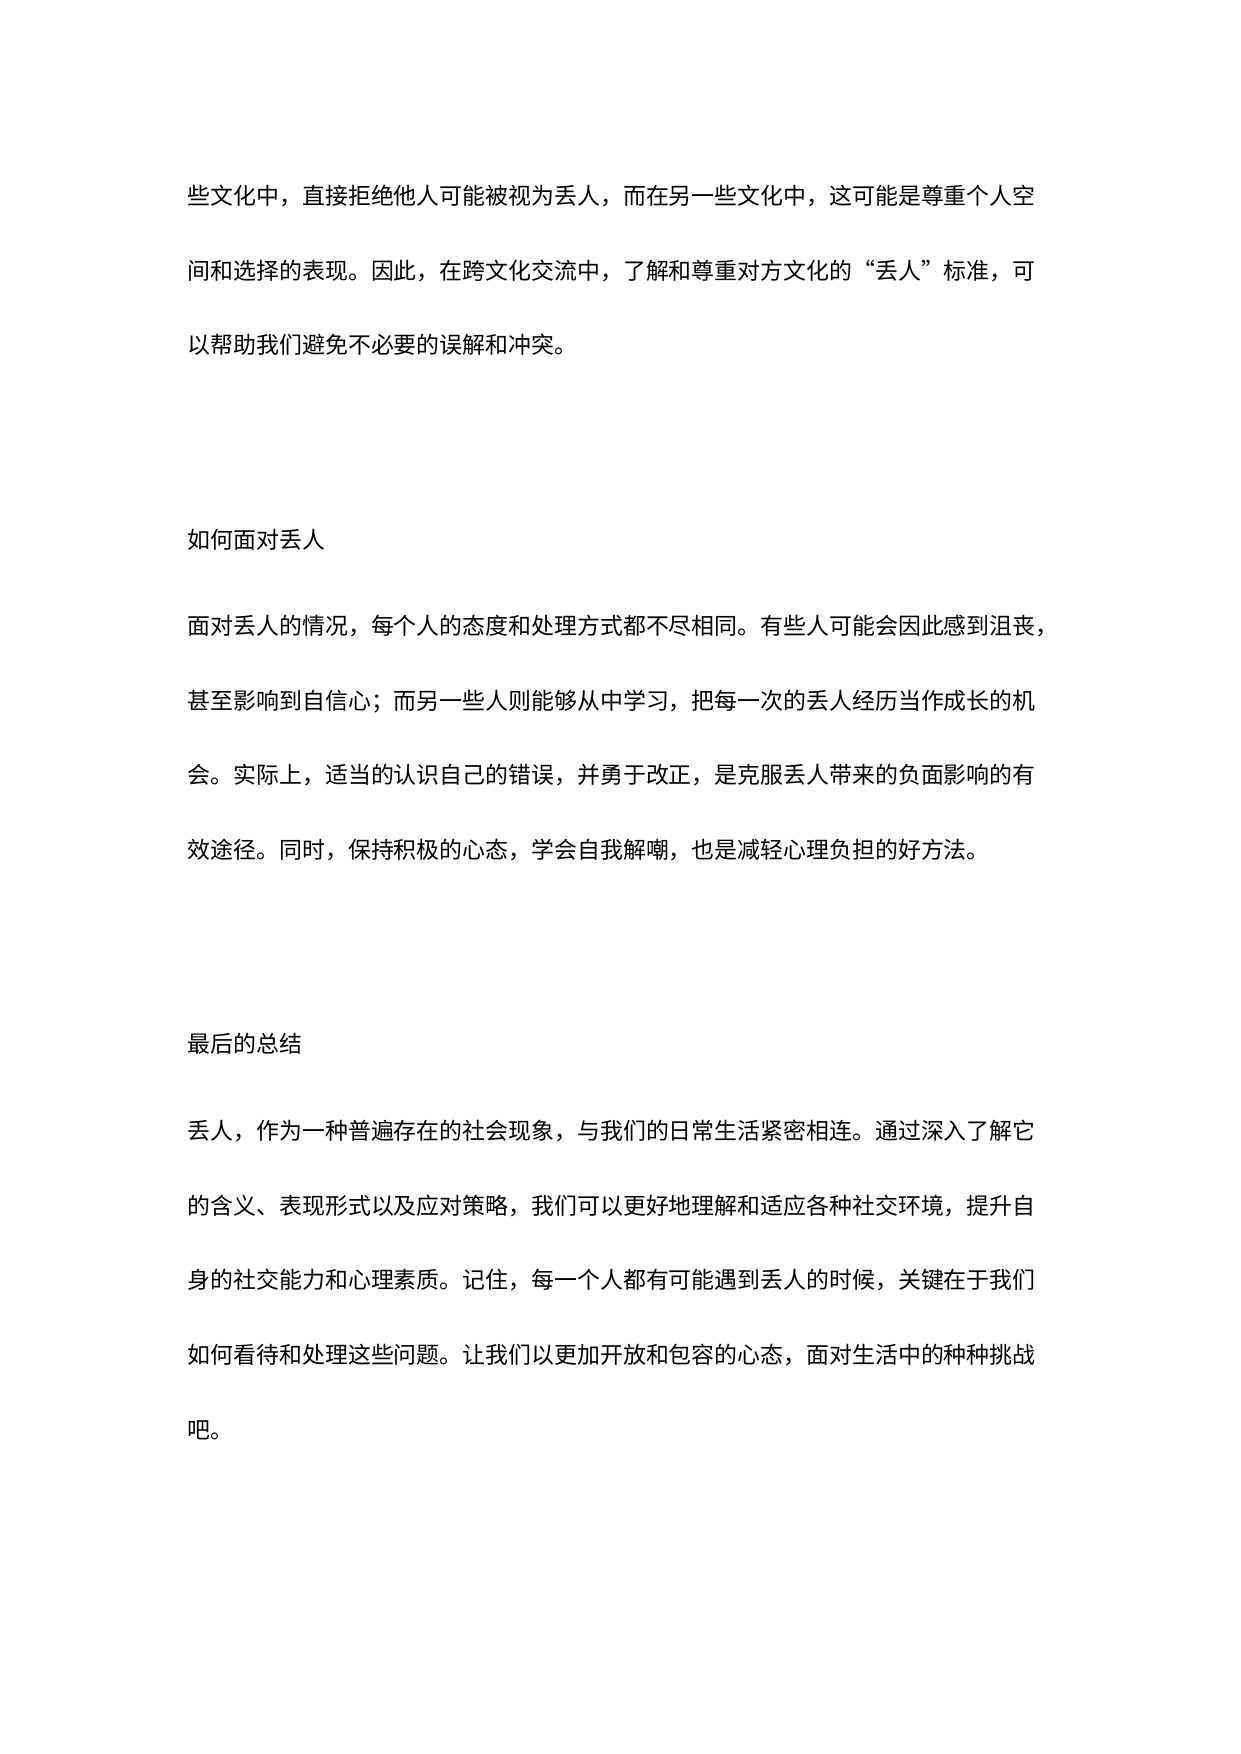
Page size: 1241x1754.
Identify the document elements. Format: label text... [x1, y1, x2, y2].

text 面对丢人的情况，每个人的态度和处理方式都不尽相同。有些人可能会因此感到沮丧，甚至影响到自信心；而另一些人则能够从中学习，把每一次的丢人经历当作成长的机会。实际上，适当的认识自己的错误，并勇于改正，是克服丢人带来的负面影响的有效途径。同时，保持积极的心态，学会自我解嘲，也是减轻心理负担的好方法。 [187, 592, 1053, 881]
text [187, 162, 1053, 376]
text 最后的总结 [187, 1011, 1053, 1076]
text 如何面对丢人 [187, 506, 1053, 571]
text 丢人，作为一种普遍存在的社会现象，与我们的日常生活紧密相连。通过深入了解它的含义、表现形式以及应对策略，我们可以更好地理解和适应各种社交环境，提升自身的社交能力和心理素质。记住，每一个人都有可能遇到丢人的时候，关键在于我们如何看待和处理这些问题。让我们以更加开放和包容的心态，面对生活中的种种挑战吧。 [187, 1097, 1053, 1461]
